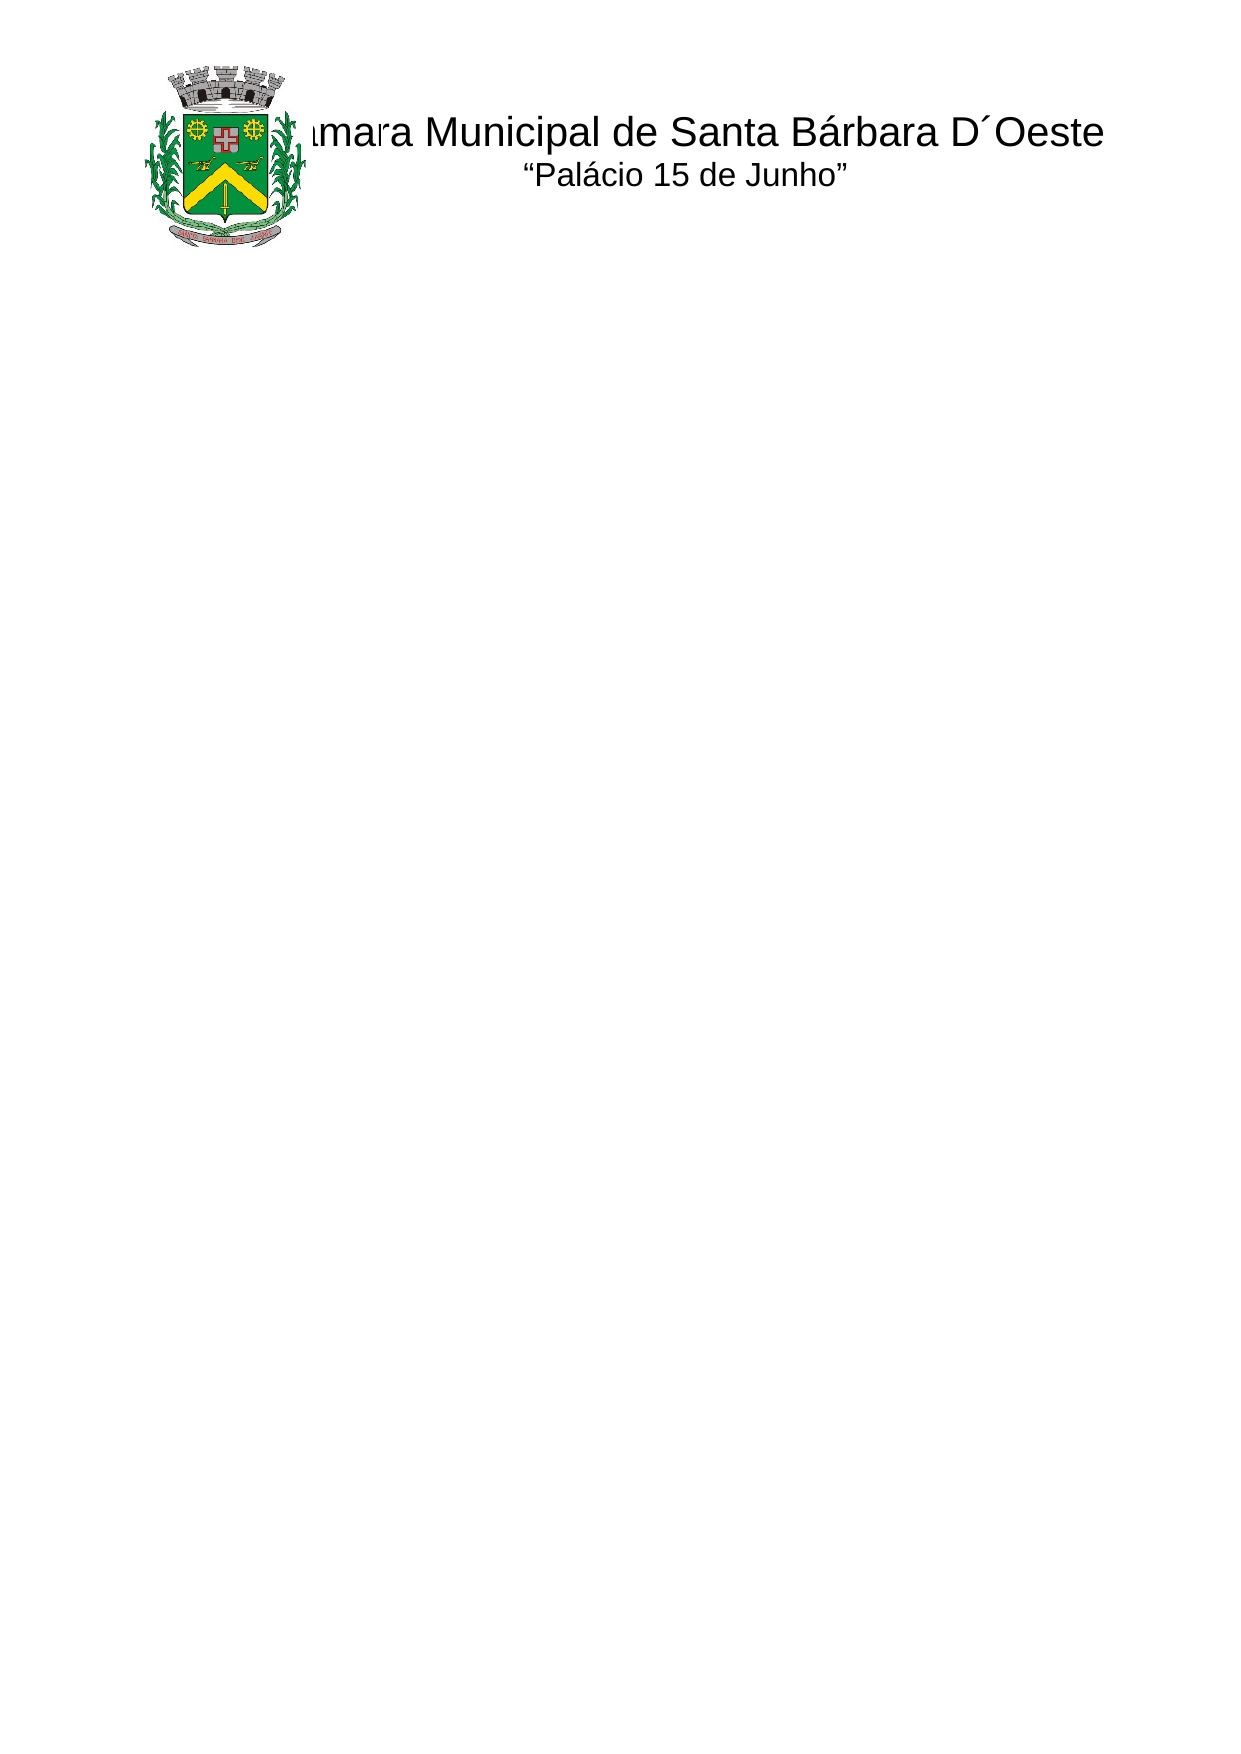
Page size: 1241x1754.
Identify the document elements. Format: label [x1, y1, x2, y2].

picture [144, 66, 313, 254]
